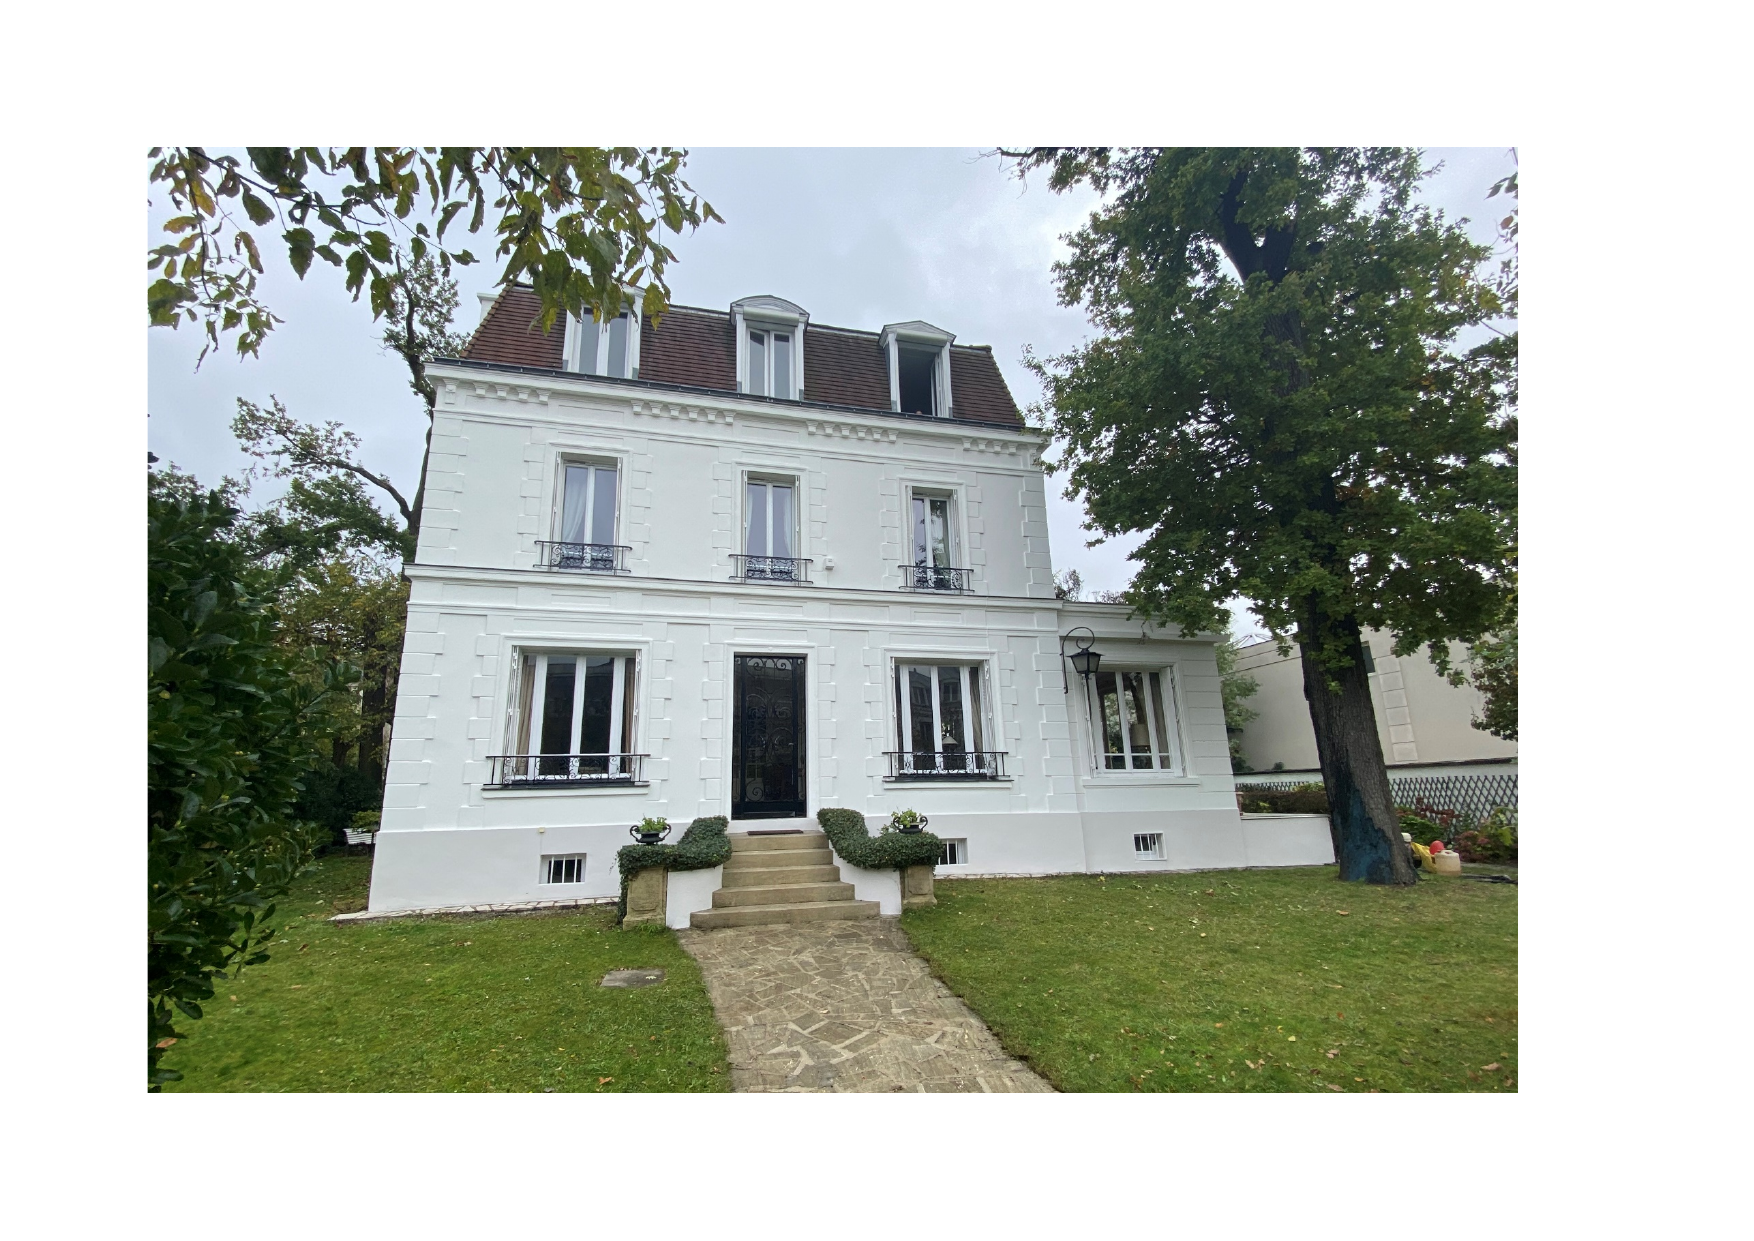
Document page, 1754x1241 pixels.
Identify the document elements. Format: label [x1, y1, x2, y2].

picture [147, 147, 1518, 1093]
